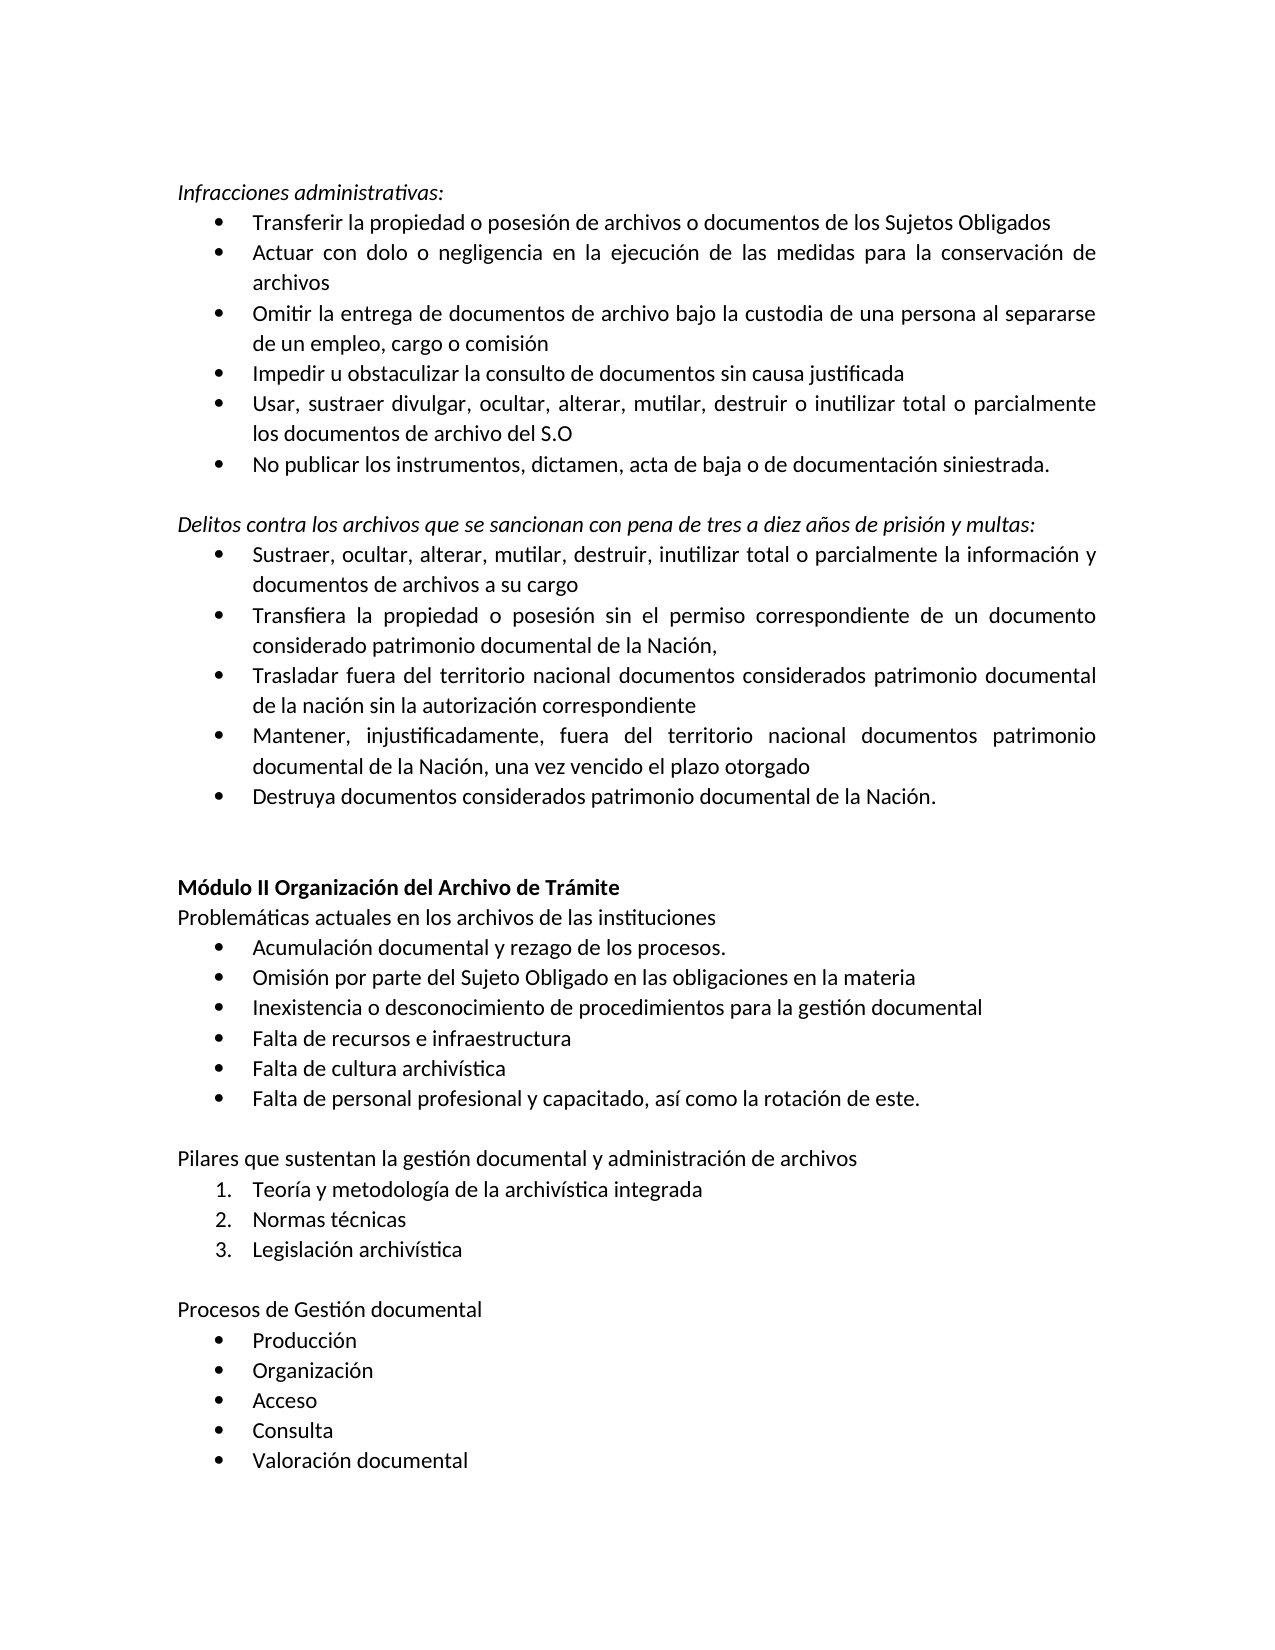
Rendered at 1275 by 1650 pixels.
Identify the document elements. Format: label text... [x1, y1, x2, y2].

list Falta de recursos e infraestructura [215, 1024, 1098, 1052]
list Falta de personal profesional y capacitado, así como la rotación de este. [215, 1084, 1098, 1112]
list Actuar con dolo o negligencia en la ejecución de las medidas para la conservación de archivos [215, 238, 1098, 296]
list Organización [215, 1356, 1098, 1384]
list Trasladar fuera del territorio nacional documentos considerados patrimonio documental de la nación sin la autorización correspondiente [215, 661, 1098, 719]
list Producción [215, 1326, 1098, 1354]
text Módulo II Organización del Archivo de Trámite [177, 873, 1098, 901]
list Omitir la entrega de documentos de archivo bajo la custodia de una persona al separarse de un empleo, cargo o comisión [215, 299, 1098, 357]
list Legislación archivística [215, 1235, 1098, 1263]
list Sustraer, ocultar, alterar, mutilar, destruir, inutilizar total o parcialmente la información y documentos de archivos a su cargo [215, 540, 1098, 598]
list Destruya documentos considerados patrimonio documental de la Nación. [215, 782, 1098, 810]
list Valoración documental [215, 1447, 1098, 1474]
text Infracciones administrativas: [177, 178, 1098, 206]
text Problemáticas actuales en los archivos de las instituciones [177, 903, 1098, 931]
list Usar, sustraer divulgar, ocultar, alterar, mutilar, destruir o inutilizar total o parcialmente los documentos de archivo del S.O [215, 389, 1098, 447]
list Consulta [215, 1416, 1098, 1444]
text Delitos contra los archivos que se sancionan con pena de tres a diez años de prisión y multas: [177, 510, 1098, 538]
list Transfiera la propiedad o posesión sin el permiso correspondiente de un documento considerado patrimonio documental de la Nación, [215, 601, 1098, 659]
list Normas técnicas [215, 1205, 1098, 1233]
list No publicar los instrumentos, dictamen, acta de baja o de documentación siniestrada. [215, 450, 1098, 478]
list Acceso [215, 1386, 1098, 1414]
list Inexistencia o desconocimiento de procedimientos para la gestión documental [215, 993, 1098, 1021]
list Omisión por parte del Sujeto Obligado en las obligaciones en la materia [215, 963, 1098, 991]
text Procesos de Gestión documental [177, 1296, 1098, 1323]
list Impedir u obstaculizar la consulto de documentos sin causa justificada [215, 359, 1098, 387]
list Mantener, injustificadamente, fuera del territorio nacional documentos patrimonio documental de la Nación, una vez vencido el plazo otorgado [215, 722, 1098, 780]
list Teoría y metodología de la archivística integrada [215, 1175, 1098, 1203]
text Pilares que sustentan la gestión documental y administración de archivos [177, 1144, 1098, 1172]
list Falta de cultura archivística [215, 1054, 1098, 1082]
list Acumulación documental y rezago de los procesos. [215, 933, 1098, 961]
list Transferir la propiedad o posesión de archivos o documentos de los Sujetos Obligados [215, 208, 1098, 236]
